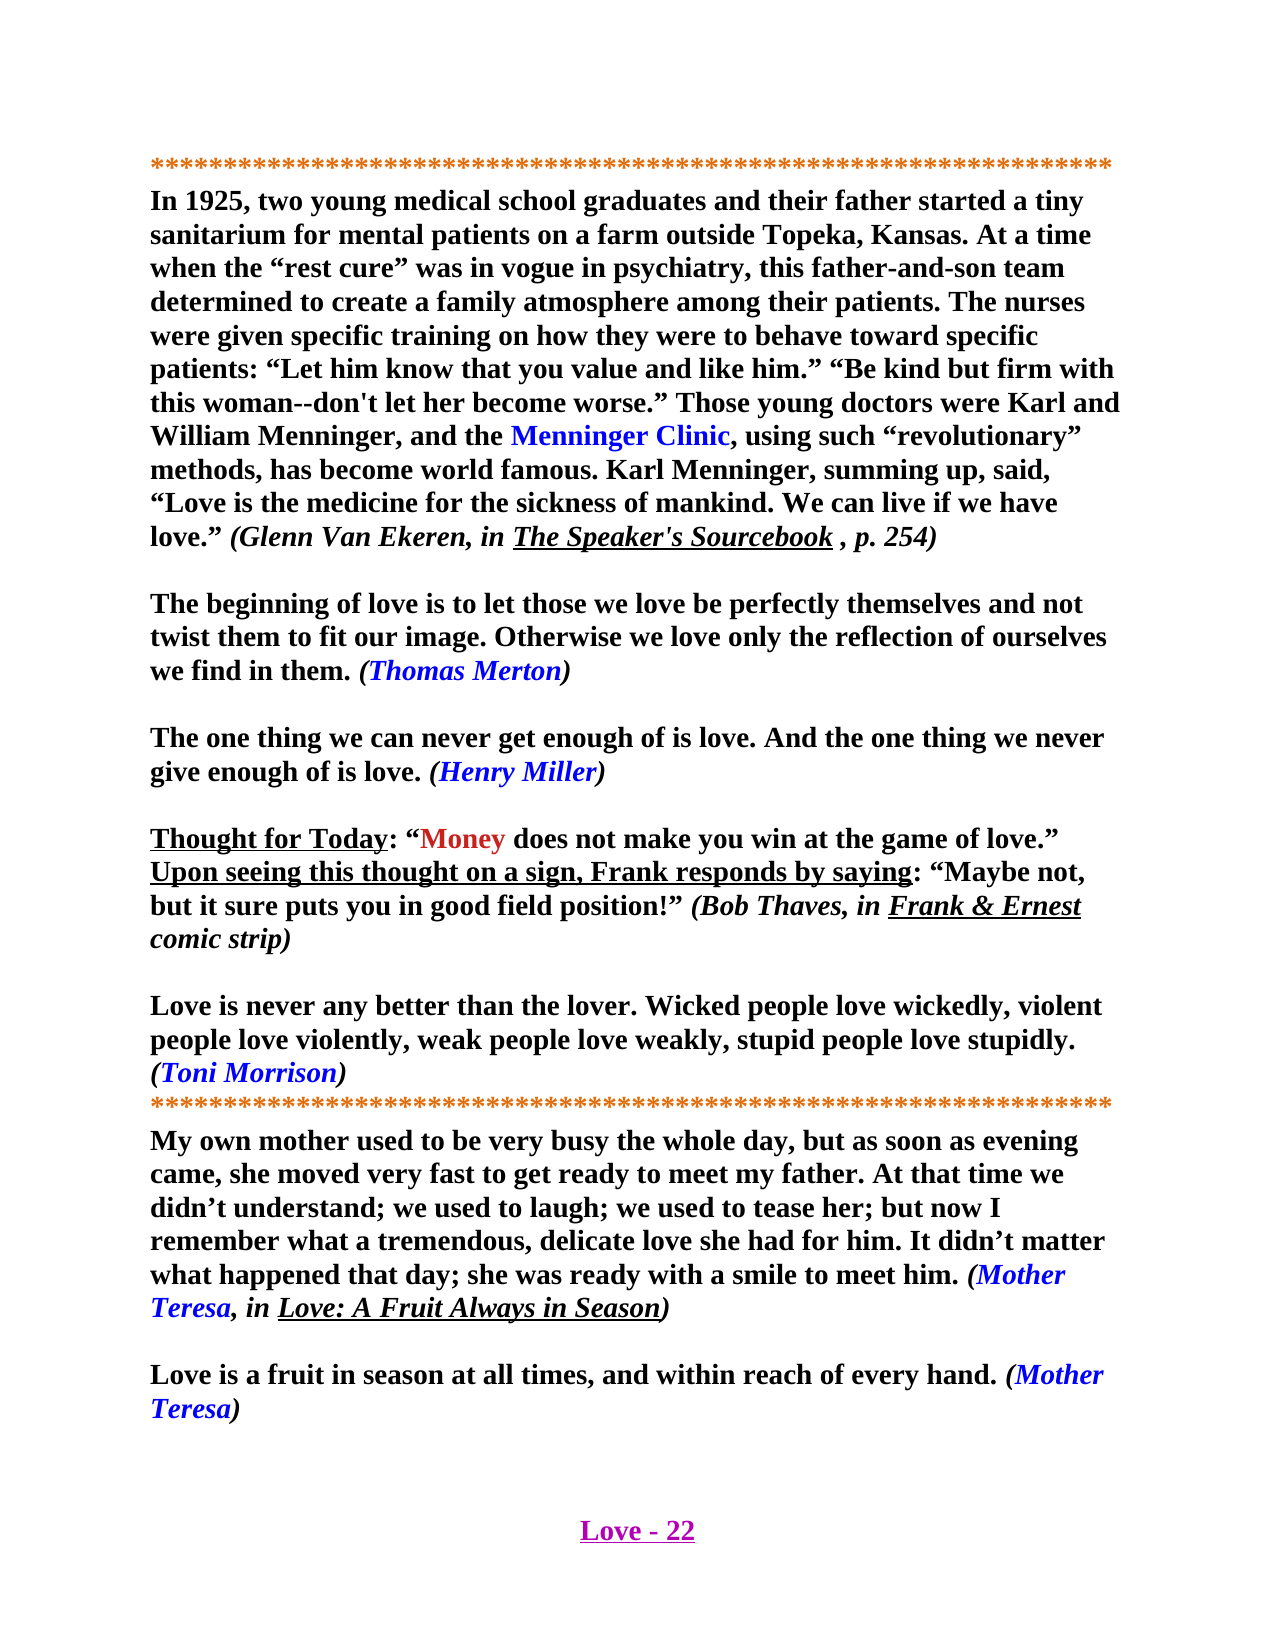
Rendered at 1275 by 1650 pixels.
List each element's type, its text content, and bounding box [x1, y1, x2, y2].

text Love is never any better than the lover. Wicked people love wickedly, violent people love violently, weak people love weakly, stupid people love stupidly. (Toni Morrison) [150, 988, 1125, 1089]
text Love is a fruit in season at all times, and within reach of every hand. (Mother Teresa) [150, 1357, 1125, 1424]
text The beginning of love is to let those we love be perfectly themselves and not twist them to fit our image. Otherwise we love only the reflection of ourselves we find in them. (Thomas Merton) [150, 586, 1125, 687]
text ****************************************************************** In 1925, two young medical school graduates and their father started a tiny sanitarium for mental patients on a farm outside Topeka, Kansas. At a time when the “rest cure” was in vogue in psychiatry, this father-and-son team determined to create a family atmosphere among their patients. The nurses were given specific training on how they were to behave toward specific patients: “Let him know that you value and like him.” “Be kind but firm with this woman--don't let her become worse.” Those young doctors were Karl and William Menninger, and the Menninger Clinic, using such “revolutionary” methods, has become world famous. Karl Menninger, summing up, said, “Love is the medicine for the sickness of mankind. We can live if we have love.” (Glenn Van Ekeren, in The Speaker's Sourcebook , p. 254) [150, 150, 1125, 552]
text My own mother used to be very busy the whole day, but as soon as evening came, she moved very fast to get ready to meet my father. At that time we didn’t understand; we used to laugh; we used to tease her; but now I remember what a tremendous, delicate love she had for him. It didn’t matter what happened that day; she was ready with a smile to meet him. (Mother Teresa, in Love: A Fruit Always in Season) [150, 1123, 1125, 1324]
text The one thing we can never get enough of is love. And the one thing we never give enough of is love. (Henry Miller) [150, 720, 1125, 787]
text Thought for Today: “Money does not make you win at the game of love.” Upon seeing this thought on a sign, Frank responds by saying: “Maybe not, but it sure puts you in good field position!” (Bob Thaves, in Frank & Ernest comic strip) [150, 821, 1125, 955]
text ****************************************************************** [150, 1089, 1125, 1123]
